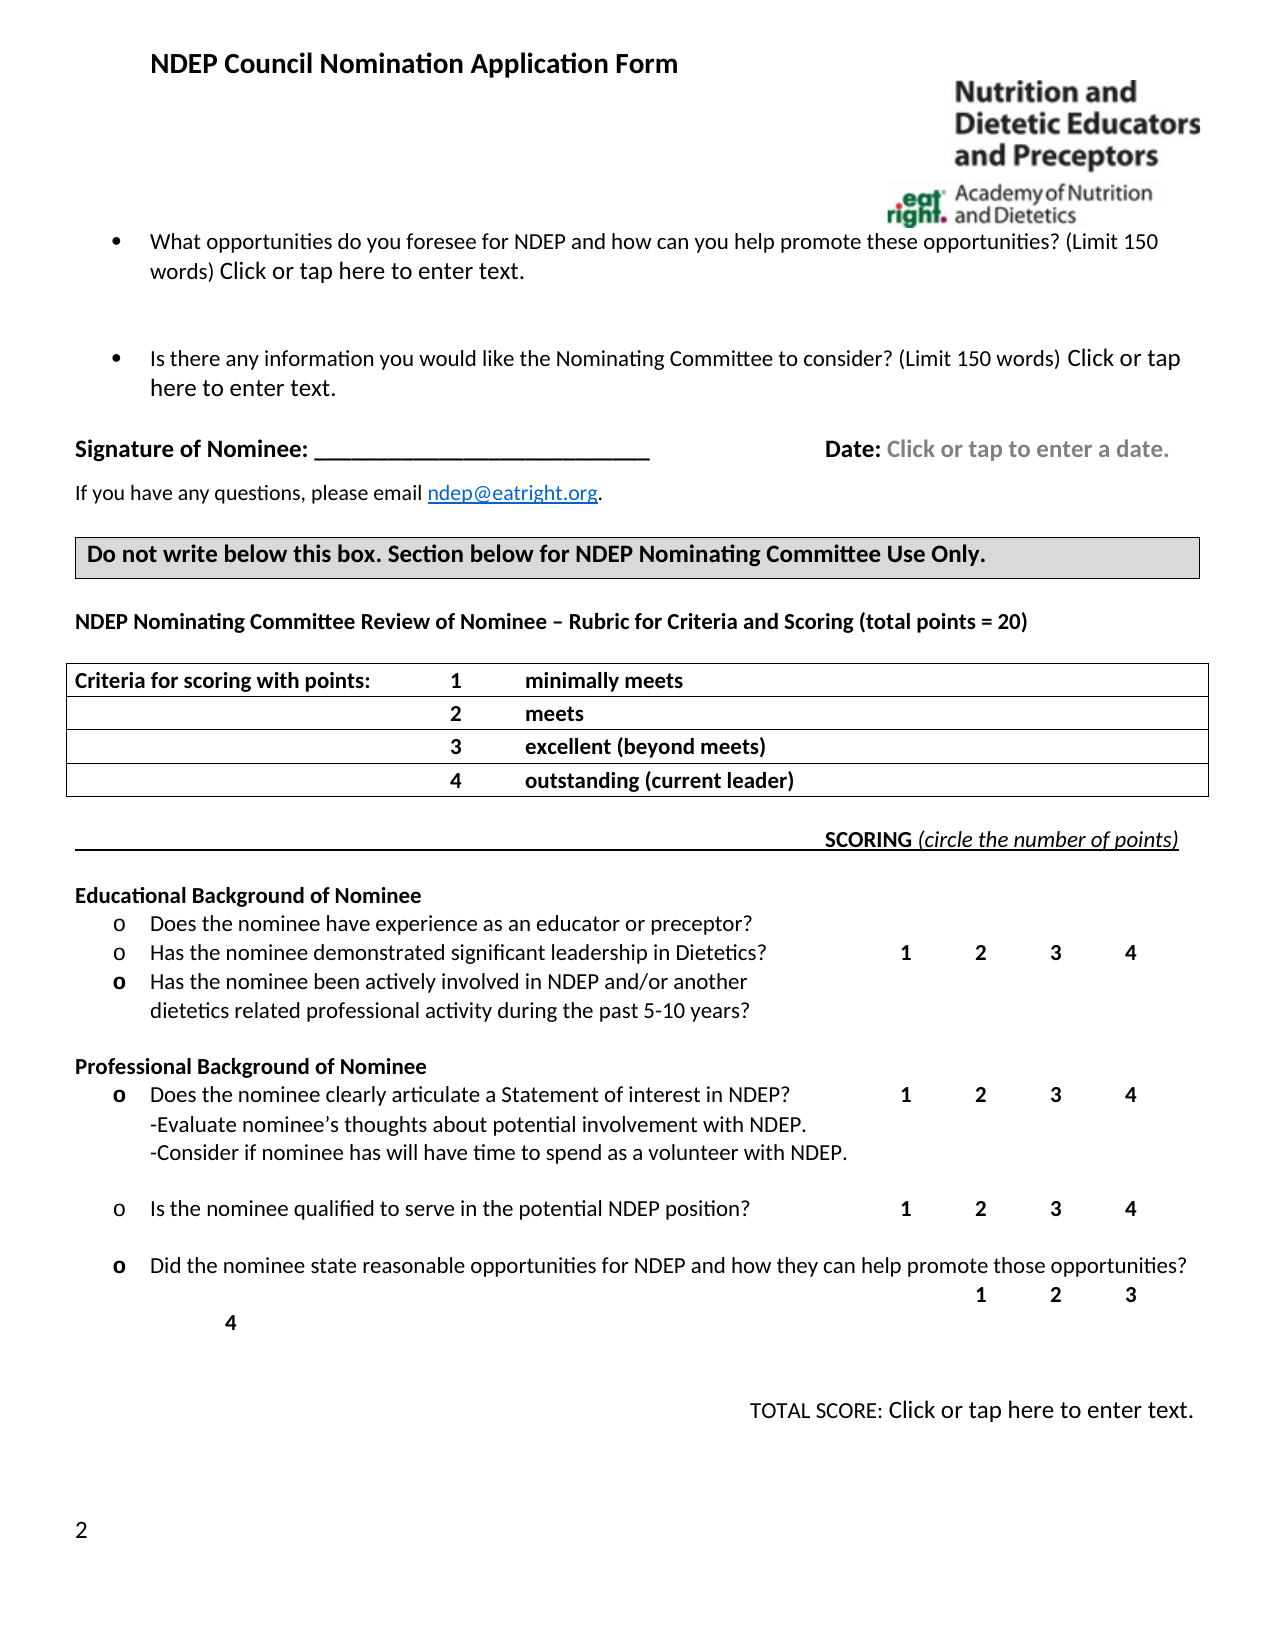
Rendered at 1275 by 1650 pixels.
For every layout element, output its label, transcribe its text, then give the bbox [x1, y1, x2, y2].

list What opportunities do you foresee for NDEP and how can you help promote these opportunities? (Limit 150 words) [112, 227, 1200, 286]
list -Consider if nominee has will have time to spend as a volunteer with NDEP. [150, 1138, 1200, 1194]
list Has the nominee been actively involved in NDEP and/or another [112, 967, 1200, 996]
list Has the nominee demonstrated significant leadership in Dietetics? 1 2 3 4 [112, 938, 1200, 967]
text 3 excellent (beyond meets) [67, 730, 1208, 763]
list Is the nominee qualified to serve in the potential NDEP position? 1 2 3 4 [112, 1194, 1200, 1223]
text Criteria for scoring with points: 1 minimally meets [67, 664, 1208, 696]
text 2 meets [67, 697, 1208, 729]
text Educational Background of Nominee [75, 881, 1200, 909]
text If you have any questions, please email ndep@eatright.org. [75, 479, 1200, 506]
list dietetics related professional activity during the past 5-10 years? [150, 996, 1200, 1024]
list Did the nominee state reasonable opportunities for NDEP and how they can help promote those opportunities? 1 2 3 4 [112, 1251, 1200, 1336]
text TOTAL SCORE: [675, 1395, 1200, 1425]
list Does the nominee clearly articulate a Statement of interest in NDEP? 1 2 3 4 [112, 1081, 1200, 1110]
text SCORING (circle the number of points) [75, 825, 1200, 853]
text Signature of Nominee: ___________________________ Date: [75, 434, 1200, 464]
list Does the nominee have experience as an educator or preceptor? [112, 909, 1200, 938]
list Is there any information you would like the Nominating Committee to consider? (Limit 150 words) [112, 342, 1200, 403]
text Professional Background of Nominee [75, 1052, 1200, 1081]
list -Evaluate nominee’s thoughts about potential involvement with NDEP. [150, 1110, 1200, 1138]
text 4 outstanding (current leader) [67, 764, 1208, 796]
text NDEP Nominating Committee Review of Nominee – Rubric for Criteria and Scoring (total points = 20) [75, 607, 1200, 635]
picture [887, 80, 1200, 228]
table_header Do not write below this box. Section below for NDEP Nominating Committee Use Only. [76, 538, 1199, 578]
